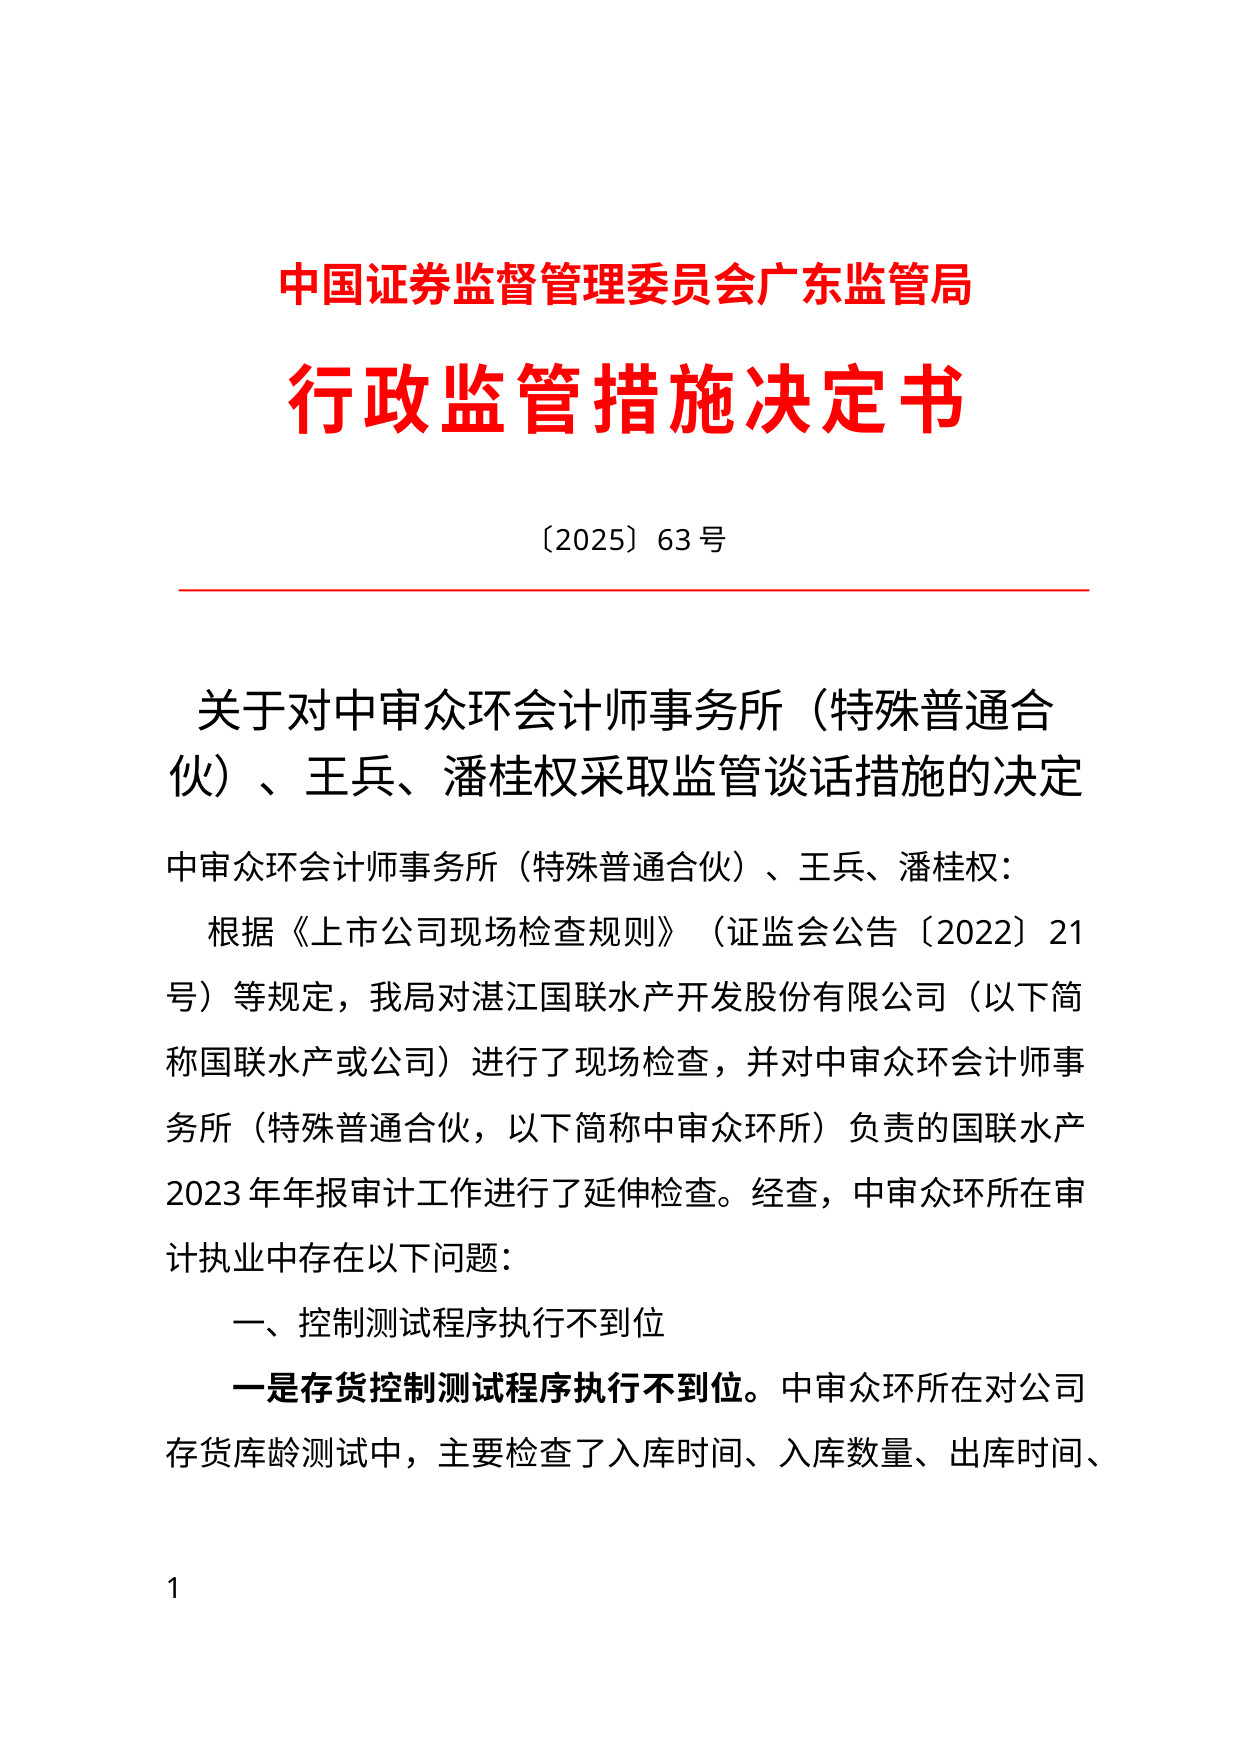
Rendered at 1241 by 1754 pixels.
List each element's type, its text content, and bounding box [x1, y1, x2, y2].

text 中审众环会计师事务所（特殊普通合伙）、王兵、潘桂权： [165, 841, 1087, 889]
text 一、控制测试程序执行不到位 [165, 1297, 1087, 1345]
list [165, 1362, 1087, 1475]
text 〔2025〕63号 [165, 516, 1087, 559]
text 根据《上市公司现场检查规则》（证监会公告〔2022〕21号）等规定，我局对湛江国联水产开发股份有限公司（以下简称国联水产或公司）进行了现场检查，并对中审众环会计师事务所（特殊普通合伙，以下简称中审众环所）负责的国联水产2023年年报审计工作进行了延伸检查。经查，中审众环所在审计执业中存在以下问题： [165, 906, 1087, 1280]
text 行政监管措施决定书 [165, 330, 1087, 460]
text 中国证券监督管理委员会广东监管局 [165, 233, 1087, 330]
text 关于对中审众环会计师事务所（特殊普通合伙）、王兵、潘桂权采取监管谈话措施的决定 [165, 674, 1087, 807]
